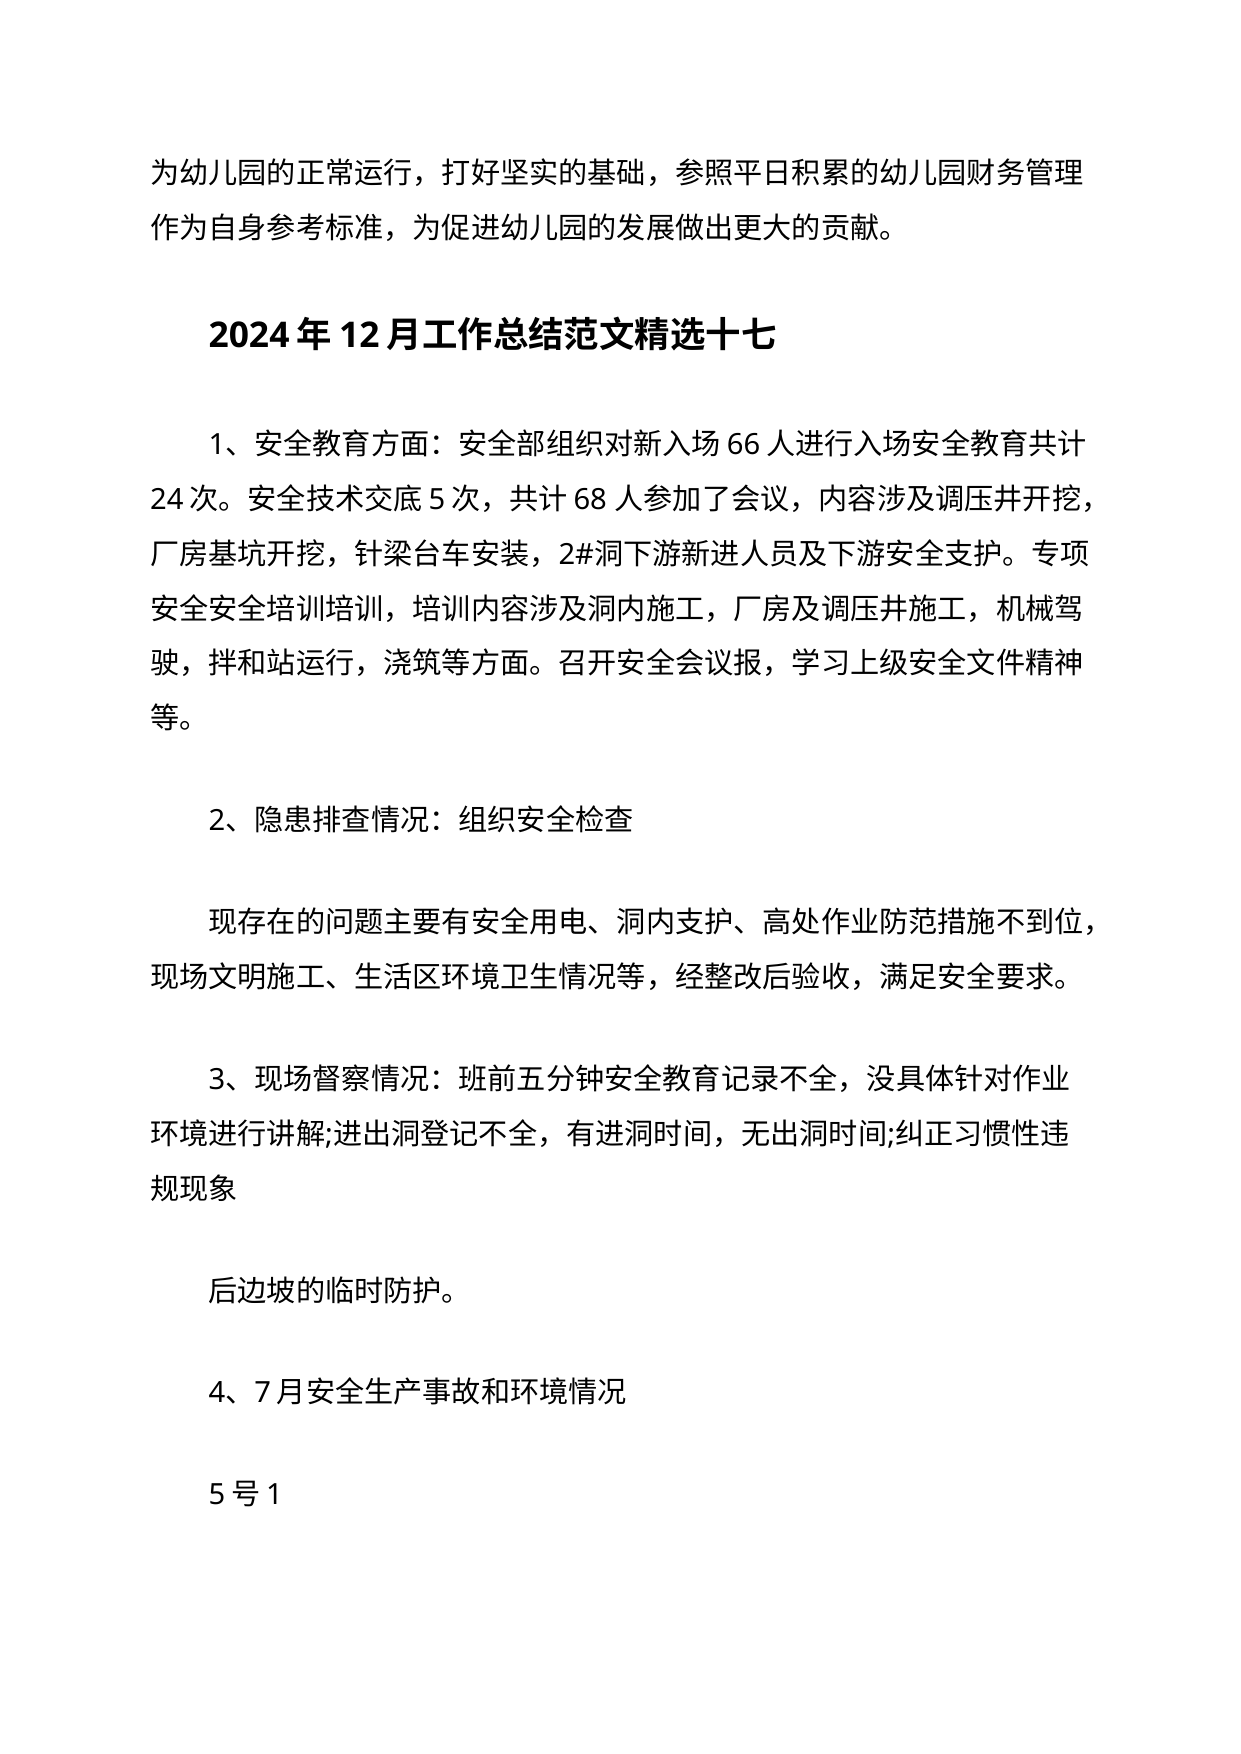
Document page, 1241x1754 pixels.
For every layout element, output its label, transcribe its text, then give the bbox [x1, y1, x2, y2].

text 2024年12月工作总结范文精选十七 [150, 307, 1090, 358]
text 现存在的问题主要有安全用电、洞内支护、高处作业防范措施不到位，现场文明施工、生活区环境卫生情况等，经整改后验收，满足安全要求。 [150, 899, 1090, 996]
text 1、安全教育方面：安全部组织对新入场66人进行入场安全教育共计24次。安全技术交底5次，共计68 人参加了会议，内容涉及调压井开挖，厂房基坑开挖，针梁台车安装，2#洞下游新进人员及下游安全支护。专项安全安全培训培训，培训内容涉及洞内施工，厂房及调压井施工，机械驾驶，拌和站运行，浇筑等方面。召开安全会议报，学习上级安全文件精神等。 [150, 420, 1090, 737]
text 2、隐患排查情况：组织安全检查 [150, 797, 1090, 839]
text 3、现场督察情况：班前五分钟安全教育记录不全，没具体针对作业环境进行讲解;进出洞登记不全，有进洞时间，无出洞时间;纠正习惯性违规现象 [150, 1055, 1090, 1208]
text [150, 150, 1090, 247]
text 4、7月安全生产事故和环境情况 [150, 1369, 1090, 1411]
text 5号1 [150, 1471, 1090, 1513]
text 后边坡的临时防护。 [150, 1267, 1090, 1309]
